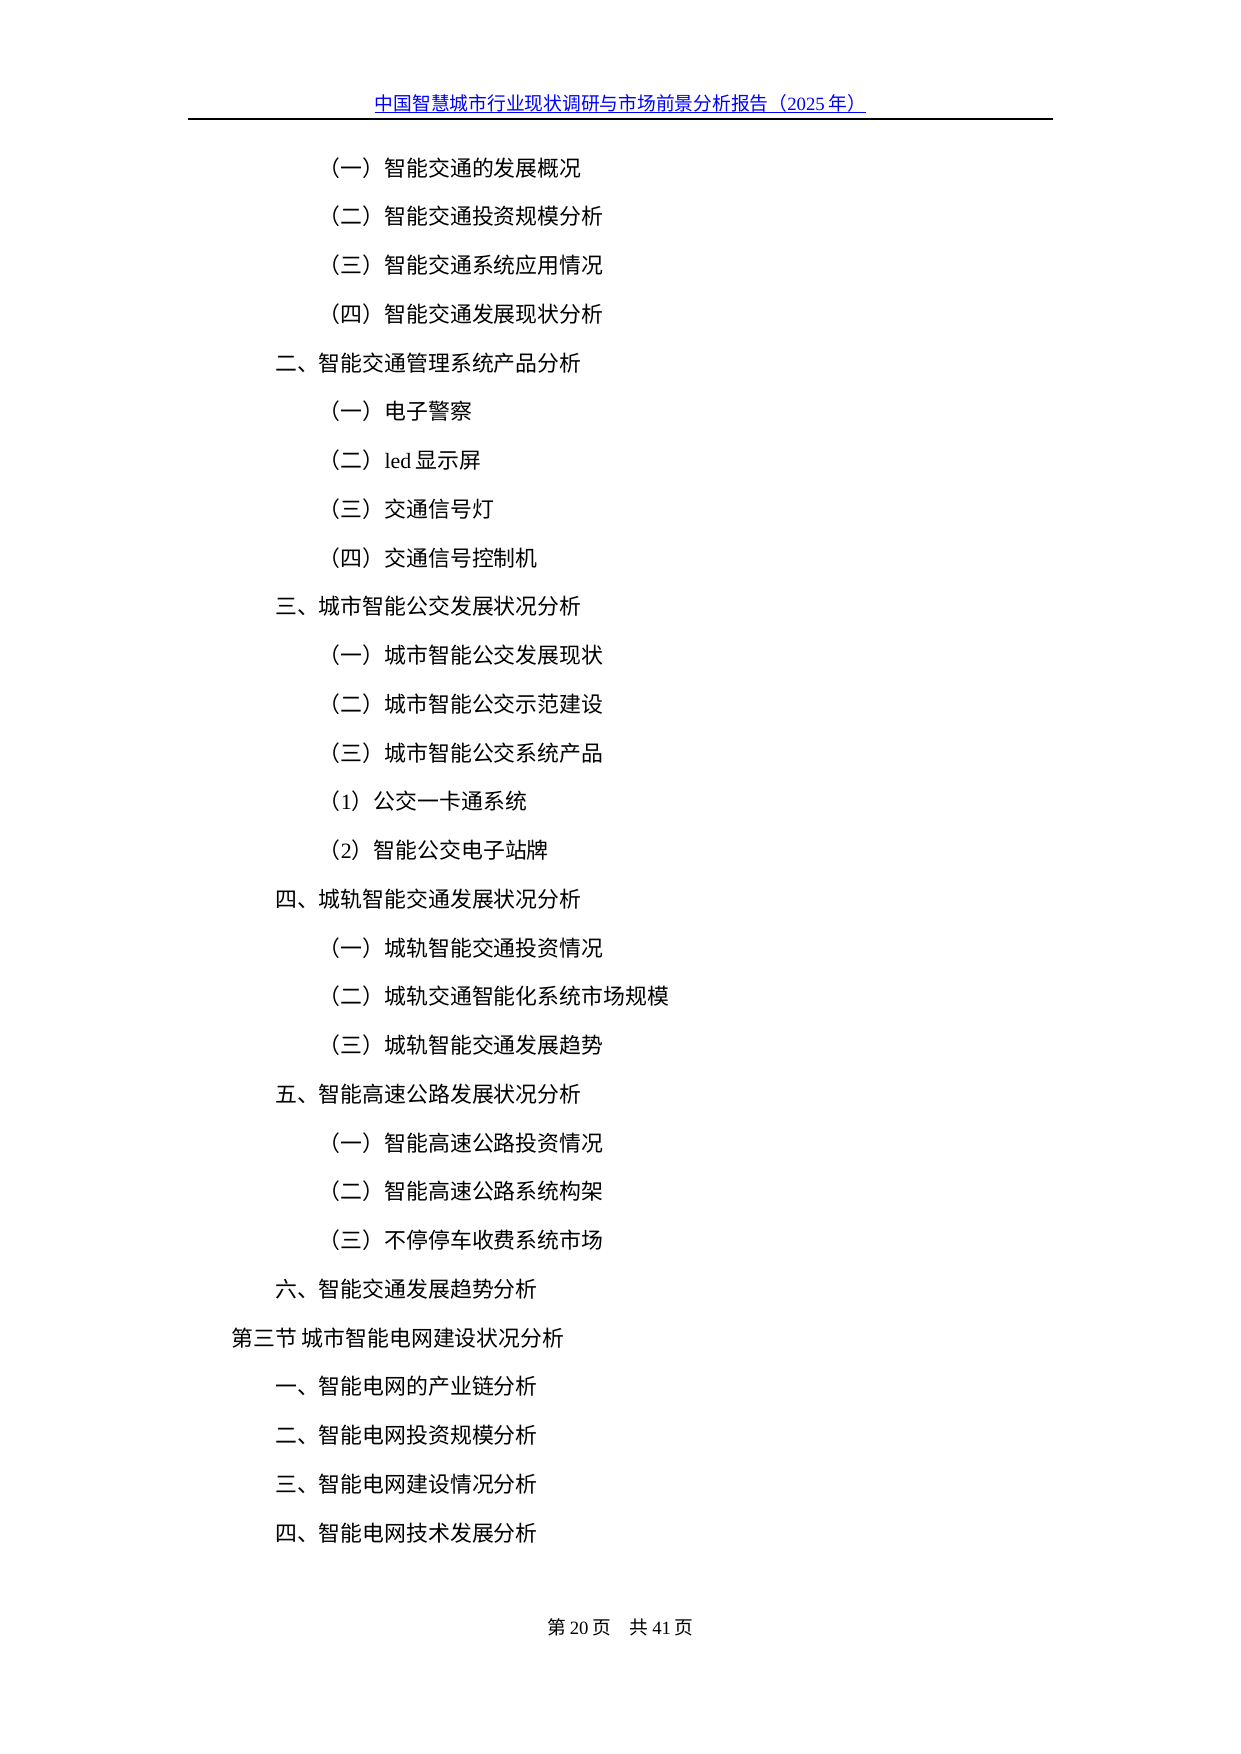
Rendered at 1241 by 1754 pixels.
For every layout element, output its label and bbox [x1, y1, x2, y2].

text [187, 150, 1053, 1548]
